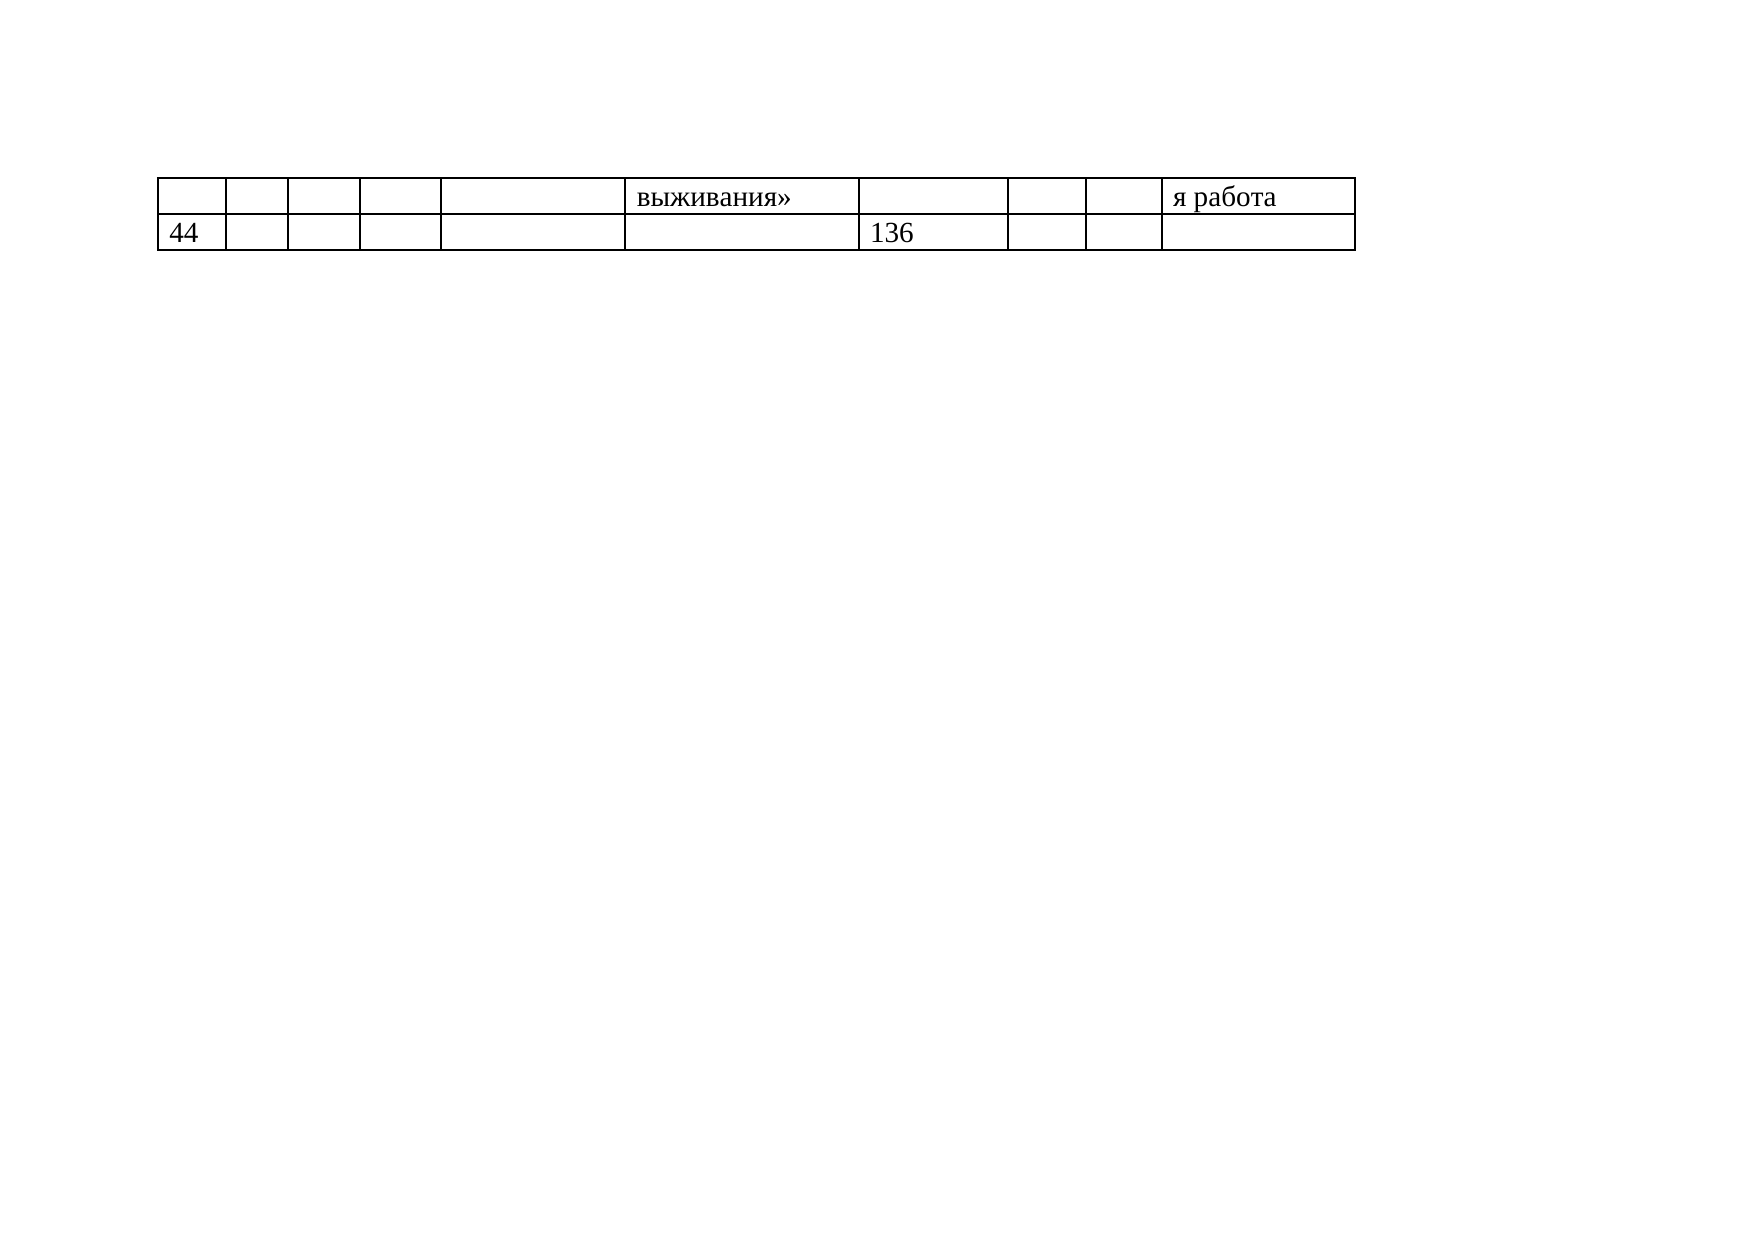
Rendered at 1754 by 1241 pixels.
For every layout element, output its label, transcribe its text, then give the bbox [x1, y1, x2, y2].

table_cell [626, 215, 858, 248]
table_cell [289, 179, 359, 213]
table_cell [1009, 215, 1085, 248]
table_cell [1009, 179, 1085, 213]
table_cell Практическая работа [1163, 179, 1354, 213]
table_cell [227, 215, 287, 248]
table_cell [442, 215, 624, 248]
table_cell [361, 215, 440, 248]
table_cell [227, 179, 287, 213]
table_cell [361, 179, 440, 213]
table_cell 44 [159, 215, 225, 248]
table_cell 136 [860, 215, 1007, 248]
table_cell [1087, 215, 1161, 248]
table_cell [1087, 179, 1161, 213]
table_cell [626, 179, 858, 213]
table_cell 2 [860, 179, 1007, 213]
table_cell [1163, 215, 1354, 248]
table_cell Игра [442, 179, 624, 213]
table_cell [289, 215, 359, 248]
table_cell 43 [159, 179, 225, 213]
